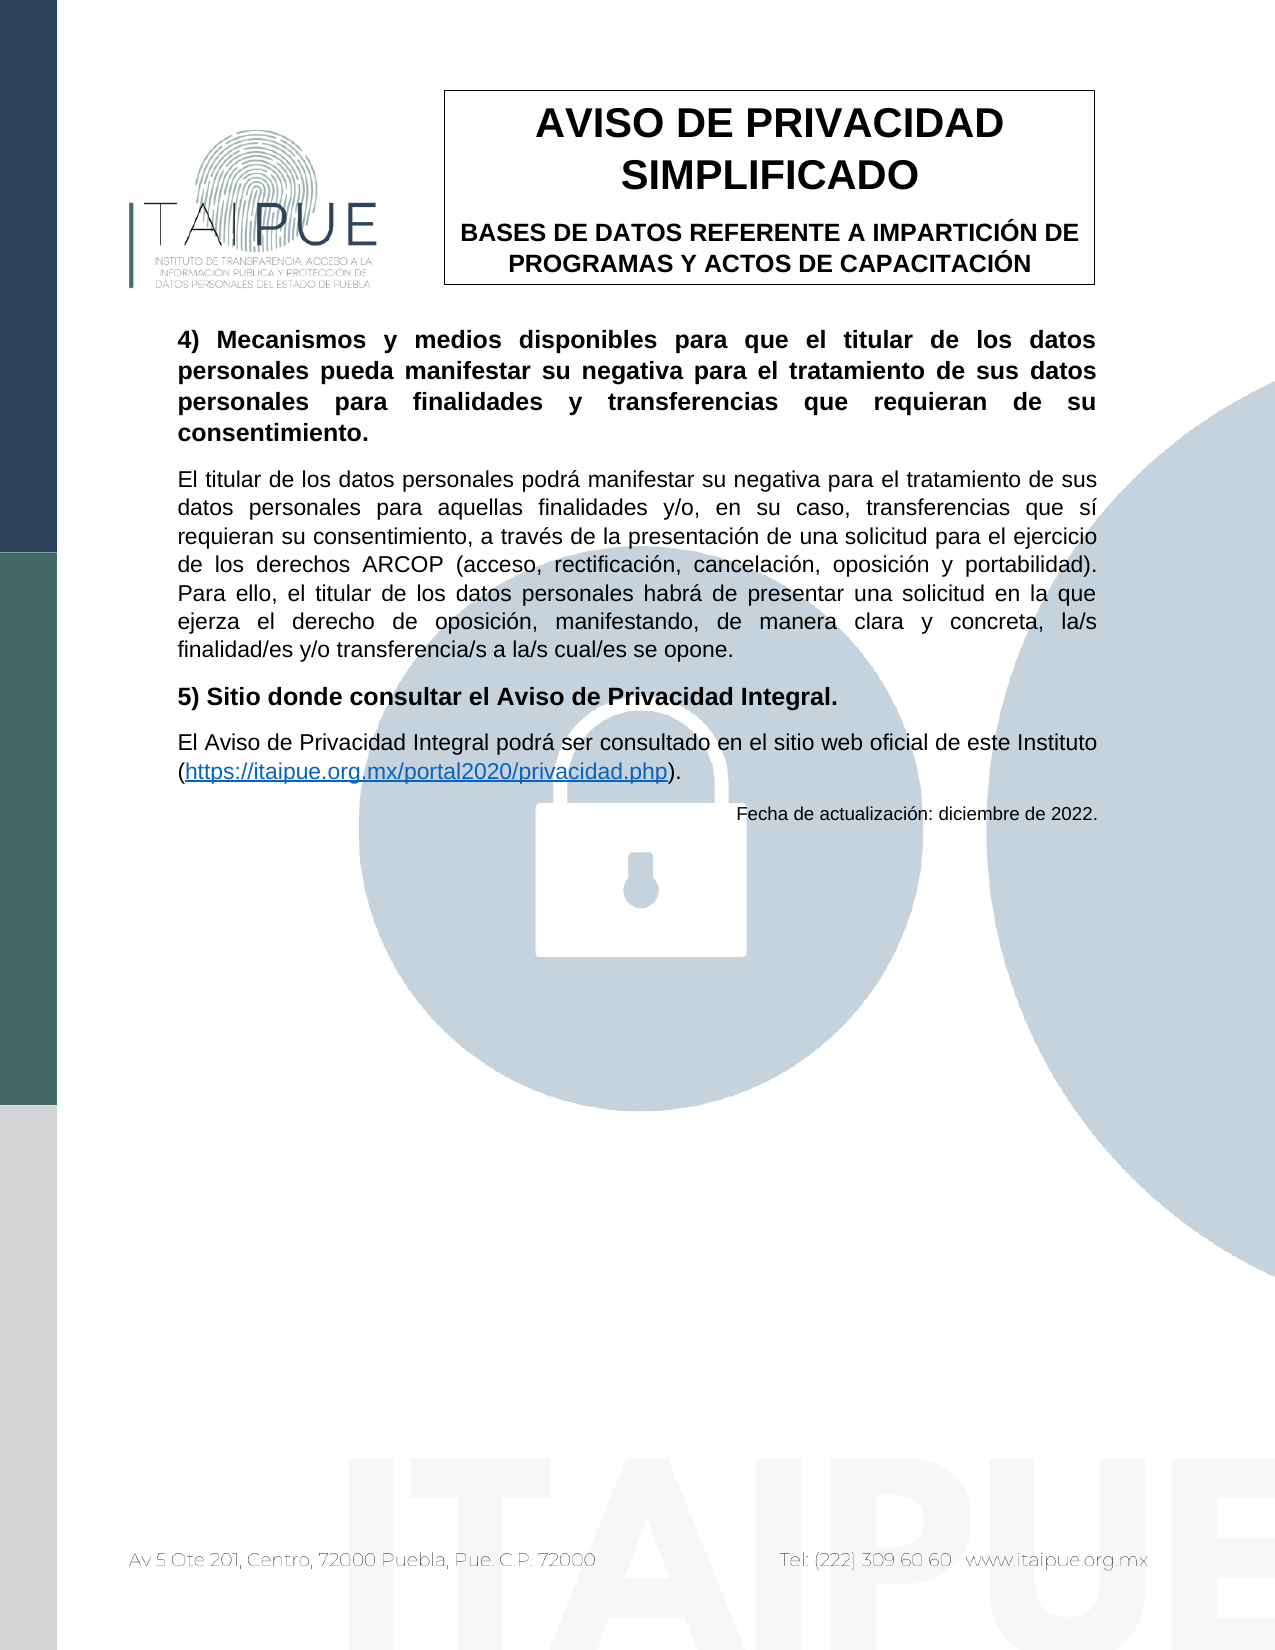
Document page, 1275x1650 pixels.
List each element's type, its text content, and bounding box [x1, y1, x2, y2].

text Fecha de actualización: diciembre de 2022. [177, 803, 1098, 824]
picture [0, 0, 1275, 1650]
text El titular de los datos personales podrá manifestar su negativa para el tratamiento de sus datos personales para aquellas finalidades y/o, en su caso, transferencias que sí requieran su consentimiento, a través de la presentación de una solicitud para el ejercicio de los derechos ARCOP (acceso, rectificación, cancelación, oposición y portabilidad). Para ello, el titular de los datos personales habrá de presentar una solicitud en la que ejerza el derecho de oposición, manifestando, de manera clara y concreta, la/s finalidad/es y/o transferencia/s a la/s cual/es se opone. [177, 466, 1098, 663]
text 5) Sitio donde consultar el Aviso de Privacidad Integral. [177, 681, 1098, 710]
text 4) Mecanismos y medios disponibles para que el titular de los datos personales pueda manifestar su negativa para el tratamiento de sus datos personales para finalidades y transferencias que requieran de su consentimiento. [177, 325, 1098, 447]
text El Aviso de Privacidad Integral podrá ser consultado en el sitio web oficial de este Instituto (https://itaipue.org.mx/portal2020/privacidad.php). [177, 729, 1098, 784]
